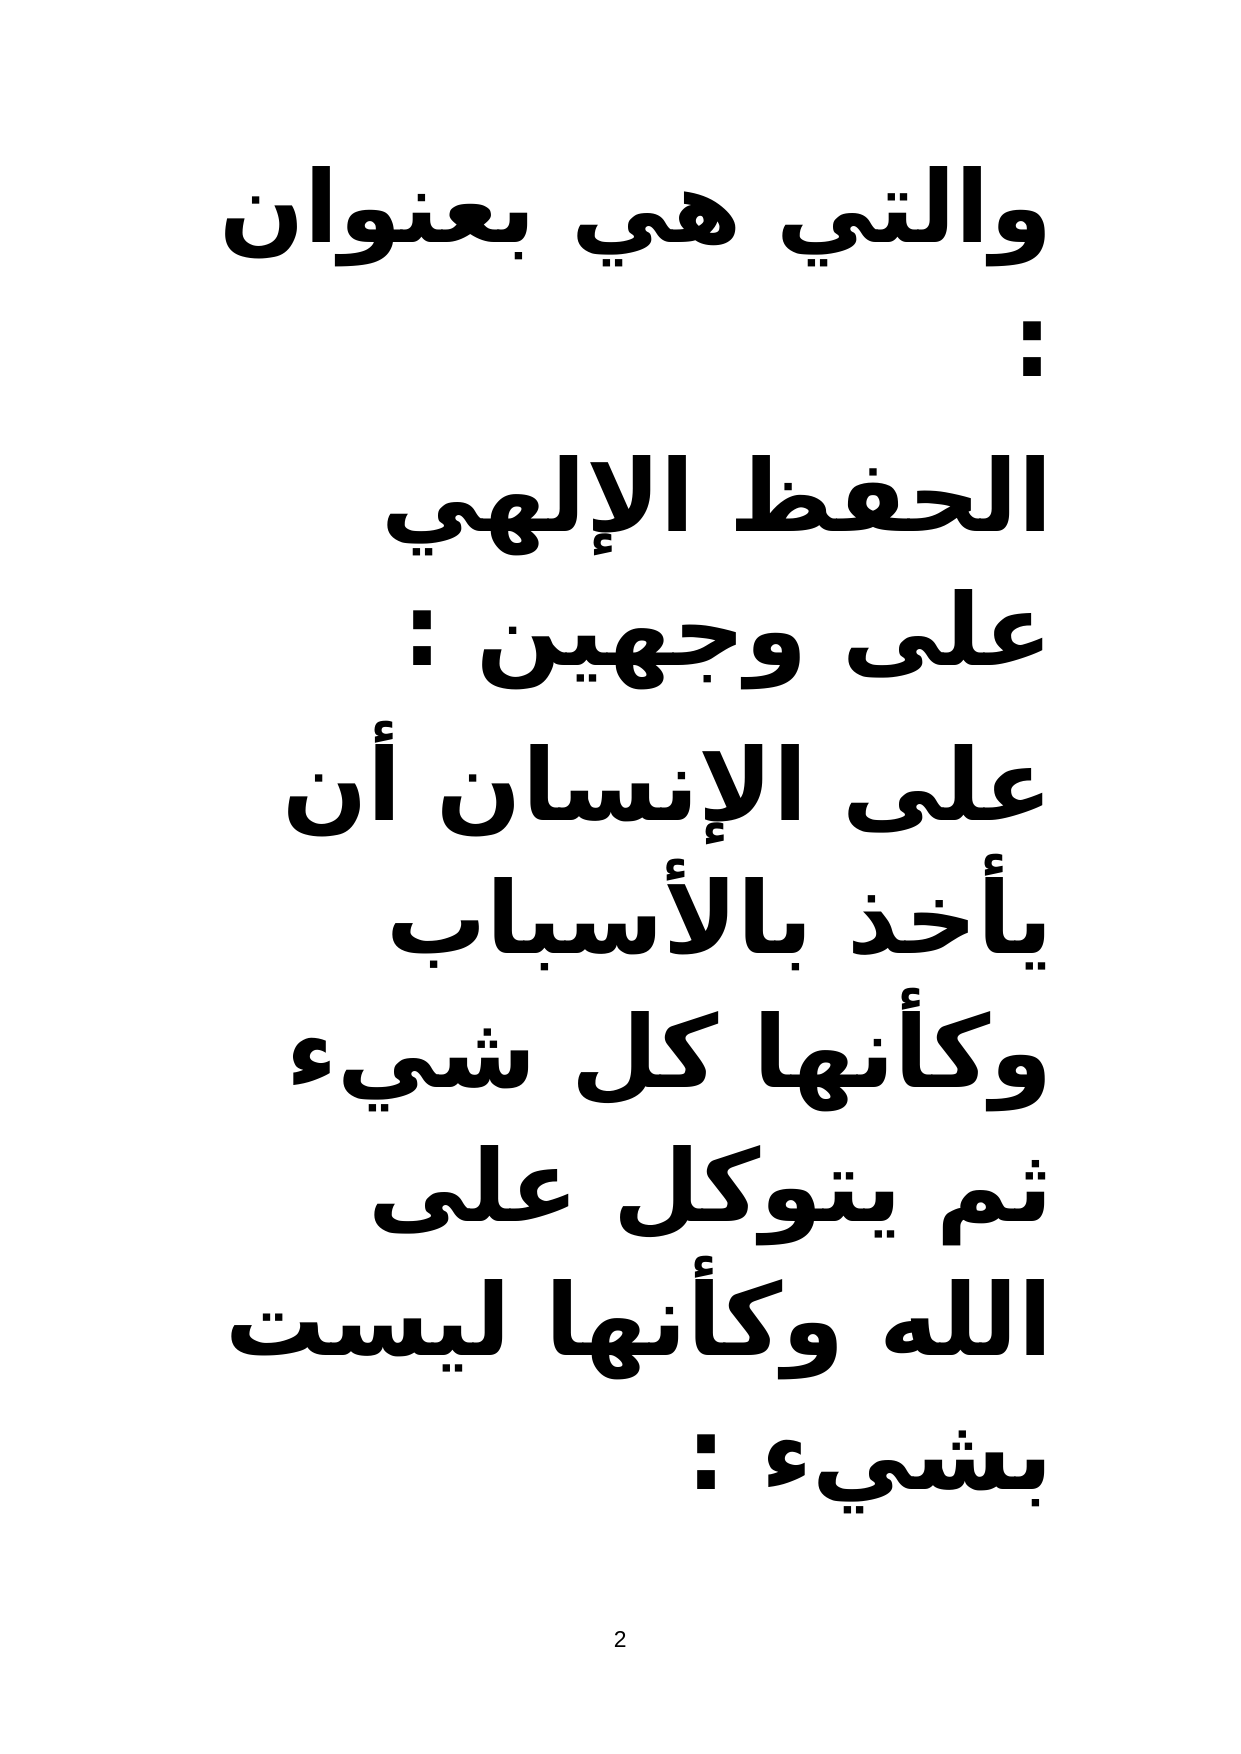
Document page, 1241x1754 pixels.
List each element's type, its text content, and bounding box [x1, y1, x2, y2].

text الحفظ الإلهي على وجهين : [187, 438, 1053, 689]
text على الإنسان أن يأخذ بالأسباب وكأنها كل شيء ثم يتوكل على الله وكأنها ليست بشيء : [187, 727, 1053, 1513]
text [187, 150, 1053, 400]
